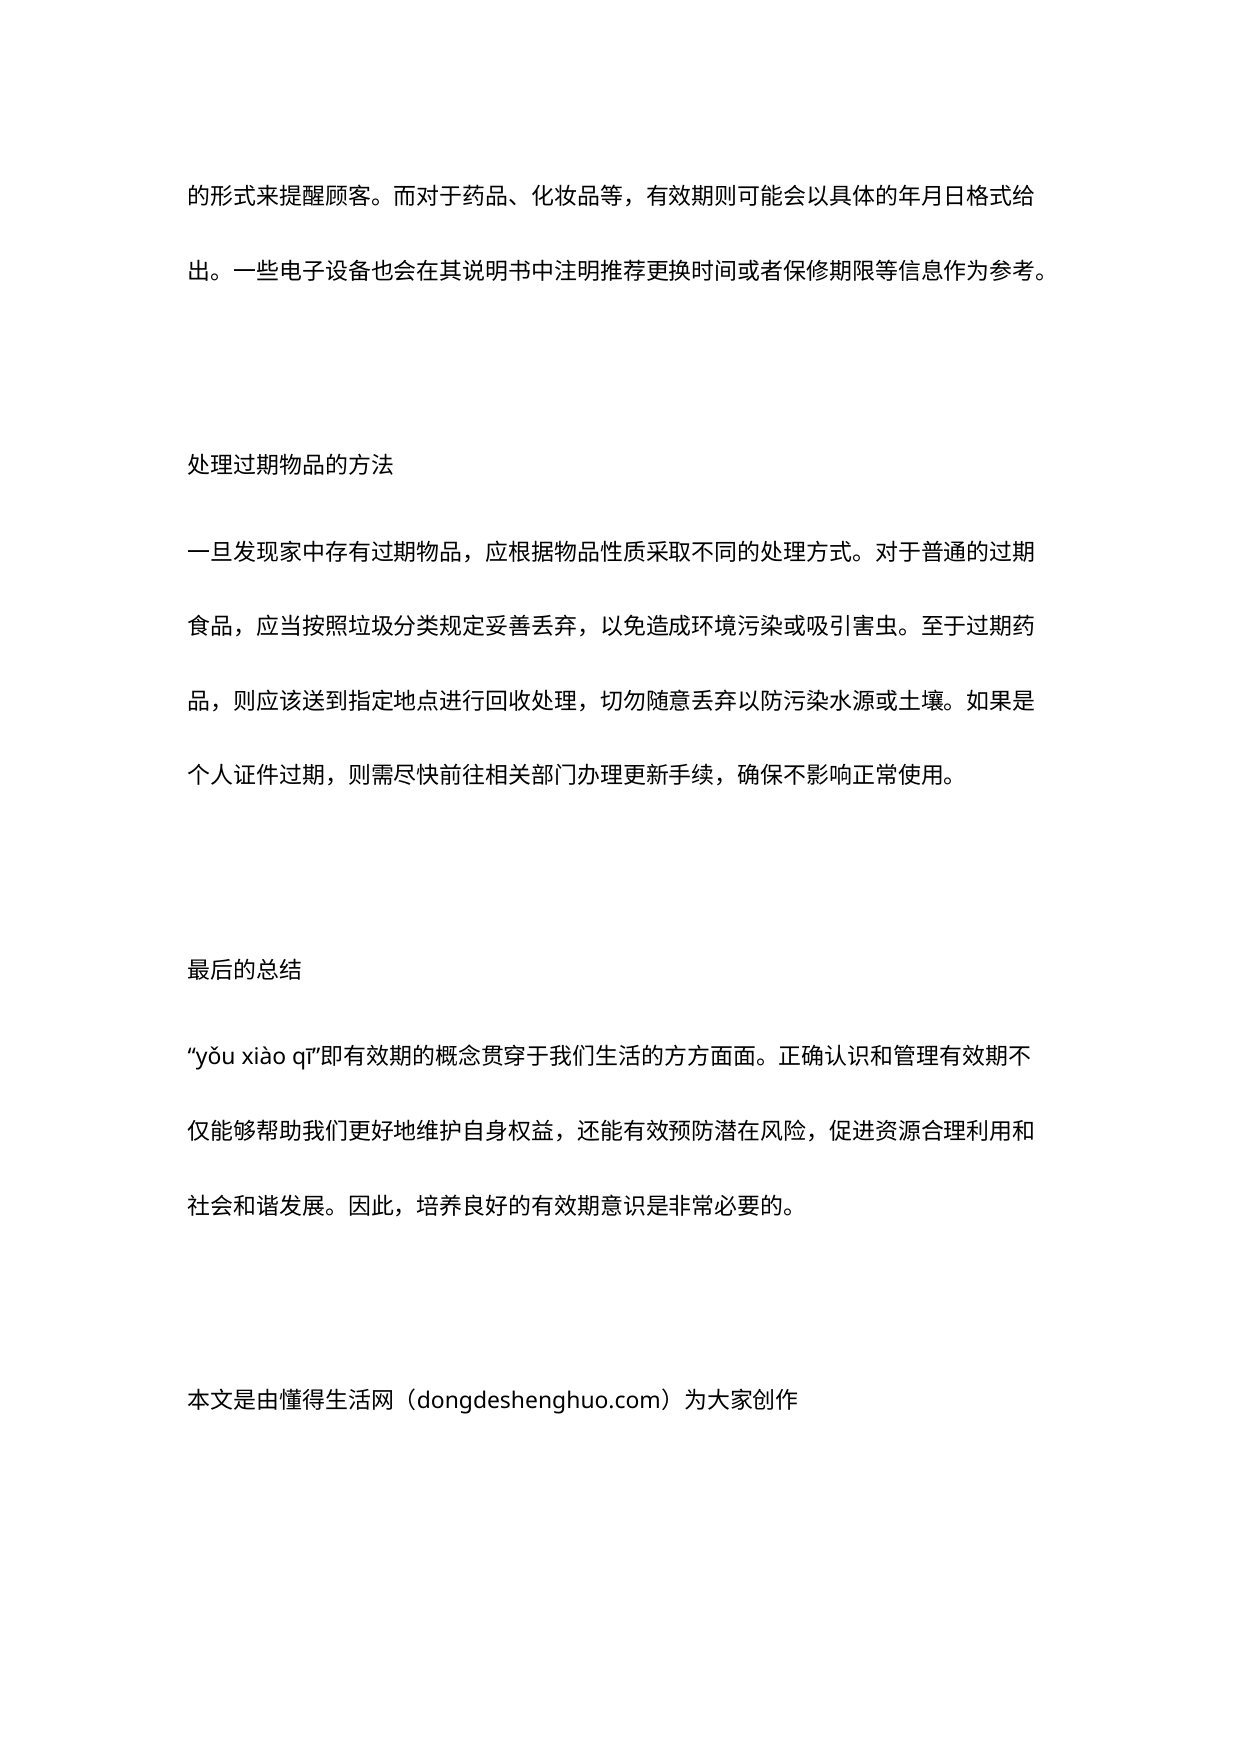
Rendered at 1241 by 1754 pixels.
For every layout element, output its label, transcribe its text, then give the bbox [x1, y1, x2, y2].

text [187, 162, 1053, 302]
text 本文是由懂得生活网（dongdeshenghuo.com）为大家创作 [187, 1366, 1053, 1431]
text 一旦发现家中存有过期物品，应根据物品性质采取不同的处理方式。对于普通的过期食品，应当按照垃圾分类规定妥善丢弃，以免造成环境污染或吸引害虫。至于过期药品，则应该送到指定地点进行回收处理，切勿随意丢弃以防污染水源或土壤。如果是个人证件过期，则需尽快前往相关部门办理更新手续，确保不影响正常使用。 [187, 517, 1053, 807]
text 处理过期物品的方法 [187, 431, 1053, 496]
text 最后的总结 [187, 936, 1053, 1001]
text “yǒu xiào qī”即有效期的概念贯穿于我们生活的方方面面。正确认识和管理有效期不仅能够帮助我们更好地维护自身权益，还能有效预防潜在风险，促进资源合理利用和社会和谐发展。因此，培养良好的有效期意识是非常必要的。 [187, 1022, 1053, 1237]
